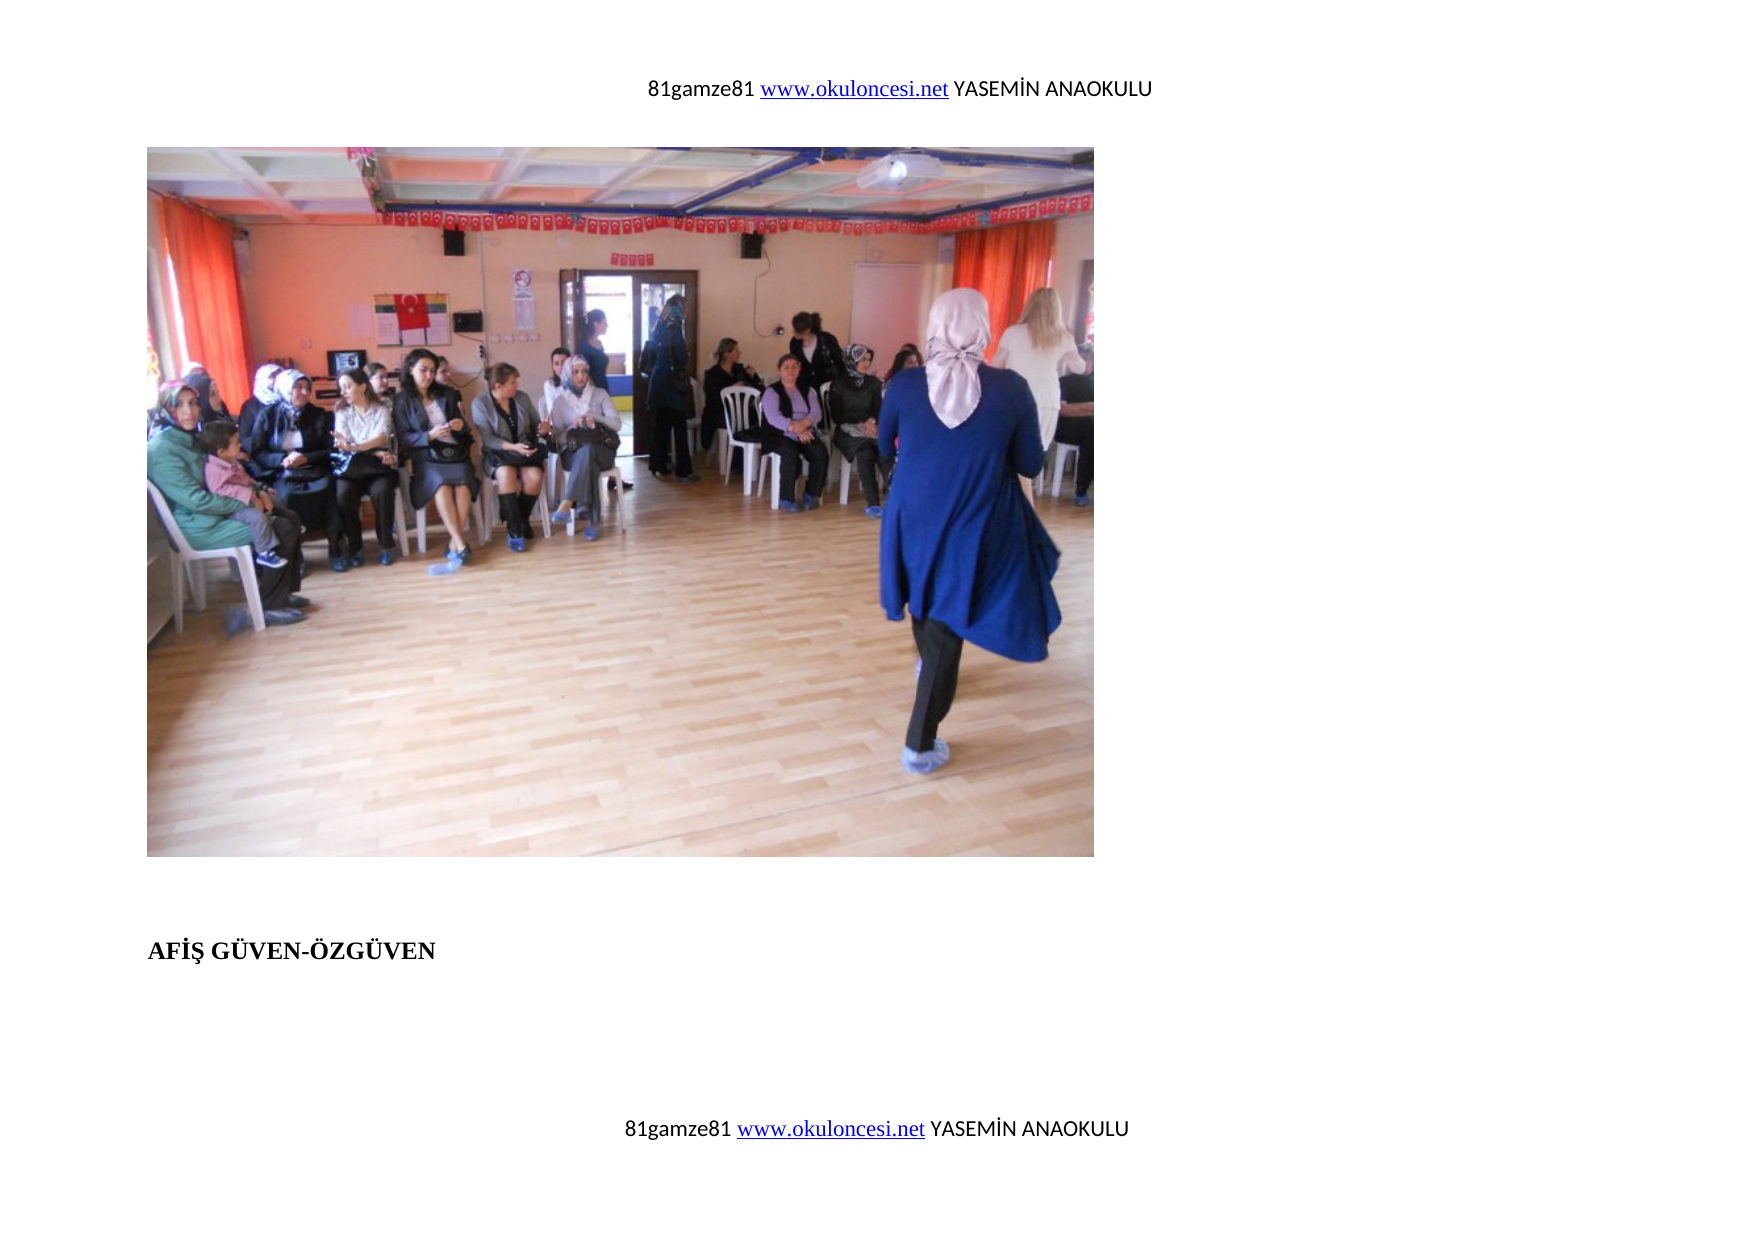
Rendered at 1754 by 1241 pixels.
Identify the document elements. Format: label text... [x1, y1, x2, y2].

picture [147, 147, 1094, 857]
text AFİŞ GÜVEN-ÖZGÜVEN [148, 936, 1606, 965]
